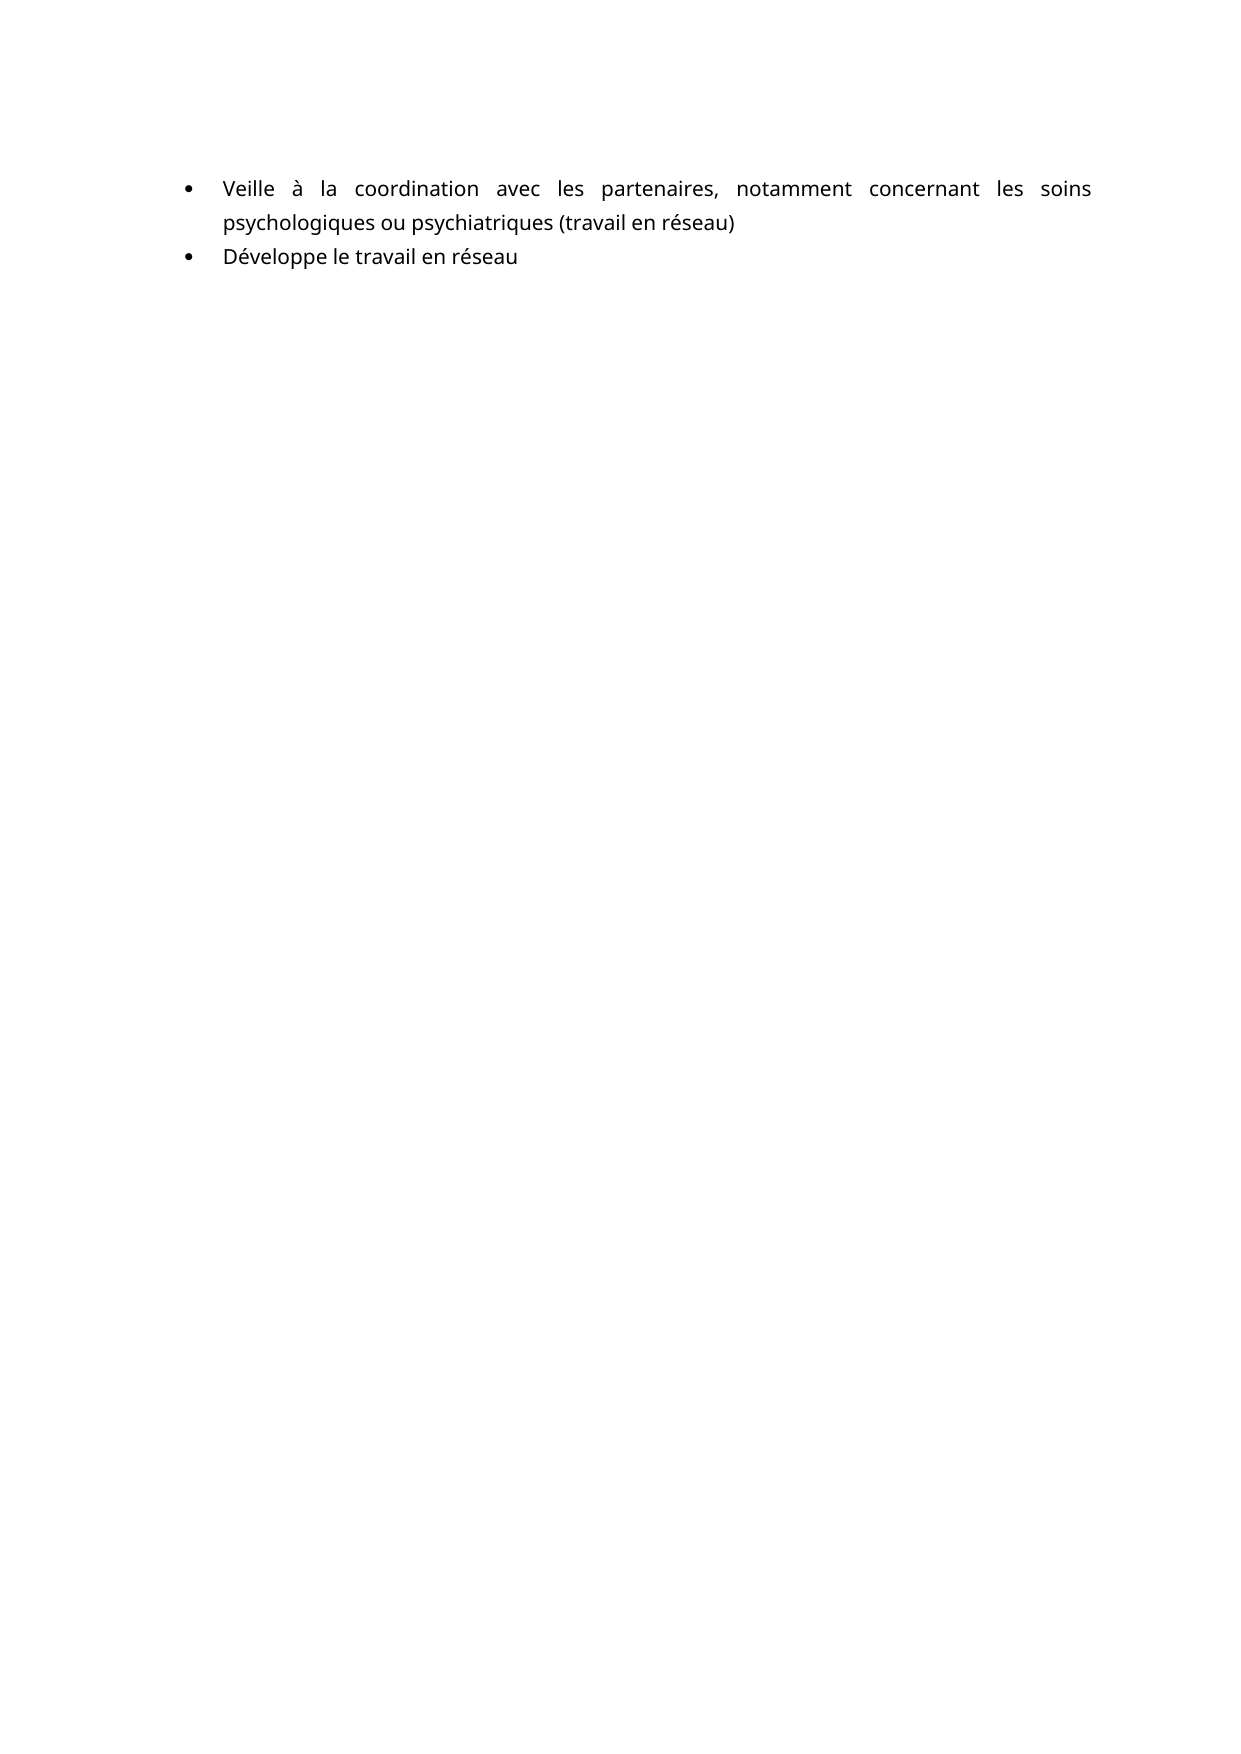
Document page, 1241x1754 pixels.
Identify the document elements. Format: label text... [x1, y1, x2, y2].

list Veille à la coordination avec les partenaires, notamment concernant les soins psychologiques ou psychiatriques (travail en réseau) [185, 174, 1092, 237]
list Développe le travail en réseau [185, 242, 1092, 271]
